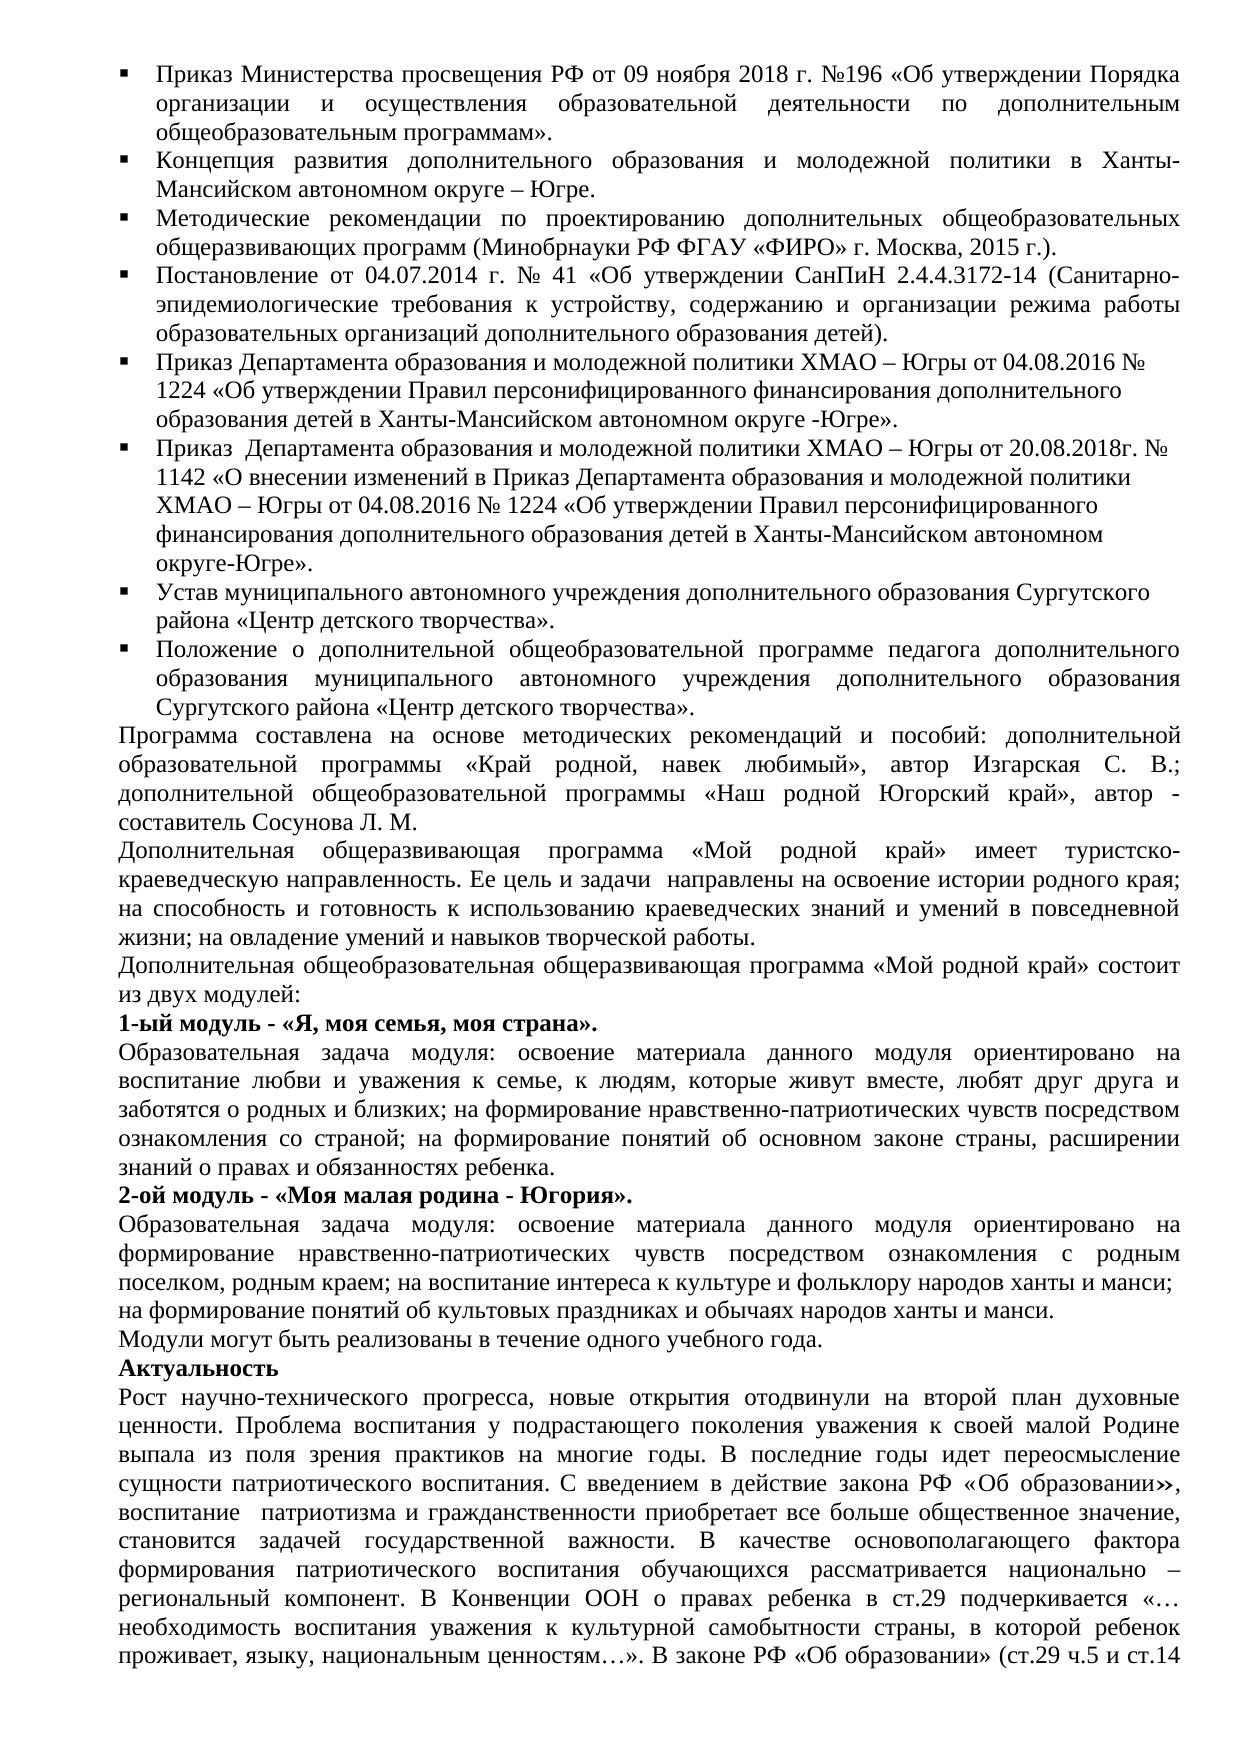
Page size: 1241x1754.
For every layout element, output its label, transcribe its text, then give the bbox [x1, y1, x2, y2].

list Концепция развития дополнительного образования и молодежной политики в Ханты-Мансийском автономном округе – Югре. [118, 145, 1181, 203]
list Положение о дополнительной общеобразовательной программе педагога дополнительного образования муниципального автономного учреждения дополнительного образования Сургутского района «Центр детского творчества». [118, 634, 1181, 720]
text Дополнительная общеобразовательная общеразвивающая программа «Мой родной край» состоит из двух модулей: [118, 950, 1181, 1008]
text 2-ой модуль - «Моя малая родина - Югория». [118, 1180, 1181, 1209]
text Образовательная задача модуля: освоение материала данного модуля ориентировано на формирование нравственно-патриотических чувств посредством ознакомления с родным поселком, родным краем; на воспитание интереса к культуре и фольклору народов ханты и манси; [118, 1209, 1181, 1295]
text Актуальность [118, 1353, 1181, 1382]
list Постановление от 04.07.2014 г. № 41 «Об утверждении СанПиН 2.4.4.3172-14 (Санитарно-эпидемиологические требования к устройству, содержанию и организации режима работы образовательных организаций дополнительного образования детей). [118, 260, 1181, 347]
list Приказ Департамента образования и молодежной политики ХМАО – Югры от 20.08.2018г. № 1142 «О внесении изменений в Приказ Департамента образования и молодежной политики ХМАО – Югры от 04.08.2016 № 1224 «Об утверждении Правил персонифицированного финансирования дополнительного образования детей в Ханты-Мансийском автономном округе-Югре». [118, 433, 1181, 577]
list Приказ Департамента образования и молодежной политики ХМАО – Югры от 04.08.2016 № 1224 «Об утверждении Правил персонифицированного финансирования дополнительного образования детей в Ханты-Мансийском автономном округе -Югре». [118, 347, 1181, 433]
list Методические рекомендации по проектированию дополнительных общеобразовательных общеразвивающих программ (Минобрнауки РФ ФГАУ «ФИРО» г. Москва, 2015 г.). [118, 203, 1181, 260]
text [118, 1382, 1181, 1669]
text 1-ый модуль - «Я, моя семья, моя страна». [118, 1008, 1181, 1037]
text Модули могут быть реализованы в течение одного учебного года. [118, 1324, 1181, 1353]
list Устав муниципального автономного учреждения дополнительного образования Сургутского района «Центр детского творчества». [118, 577, 1181, 634]
list Приказ Министерства просвещения РФ от 09 ноября 2018 г. №196 «Об утверждении Порядка организации и осуществления образовательной деятельности по дополнительным общеобразовательным программам». [118, 59, 1181, 145]
text Образовательная задача модуля: освоение материала данного модуля ориентировано на воспитание любви и уважения к семье, к людям, которые живут вместе, любят друг друга и заботятся о родных и близких; на формирование нравственно-патриотических чувств посредством ознакомления со страной; на формирование понятий об основном законе страны, расширении знаний о правах и обязанностях ребенка. [118, 1037, 1181, 1180]
list Дополнительная общеразвивающая программа «Мой родной край» имеет туристско-краеведческую направленность. Ее цель и задачи направлены на освоение истории родного края; на способность и готовность к использованию краеведческих знаний и умений в повседневной жизни; на овладение умений и навыков творческой работы. [118, 835, 1181, 950]
text Программа составлена на основе методических рекомендаций и пособий: дополнительной образовательной программы «Край родной, навек любимый», автор Изгарская С. В.; дополнительной общеобразовательной программы «Наш родной Югорский край», автор - составитель Сосунова Л. М. [118, 720, 1181, 835]
text на формирование понятий об культовых праздниках и обычаях народов ханты и манси. [118, 1295, 1181, 1324]
